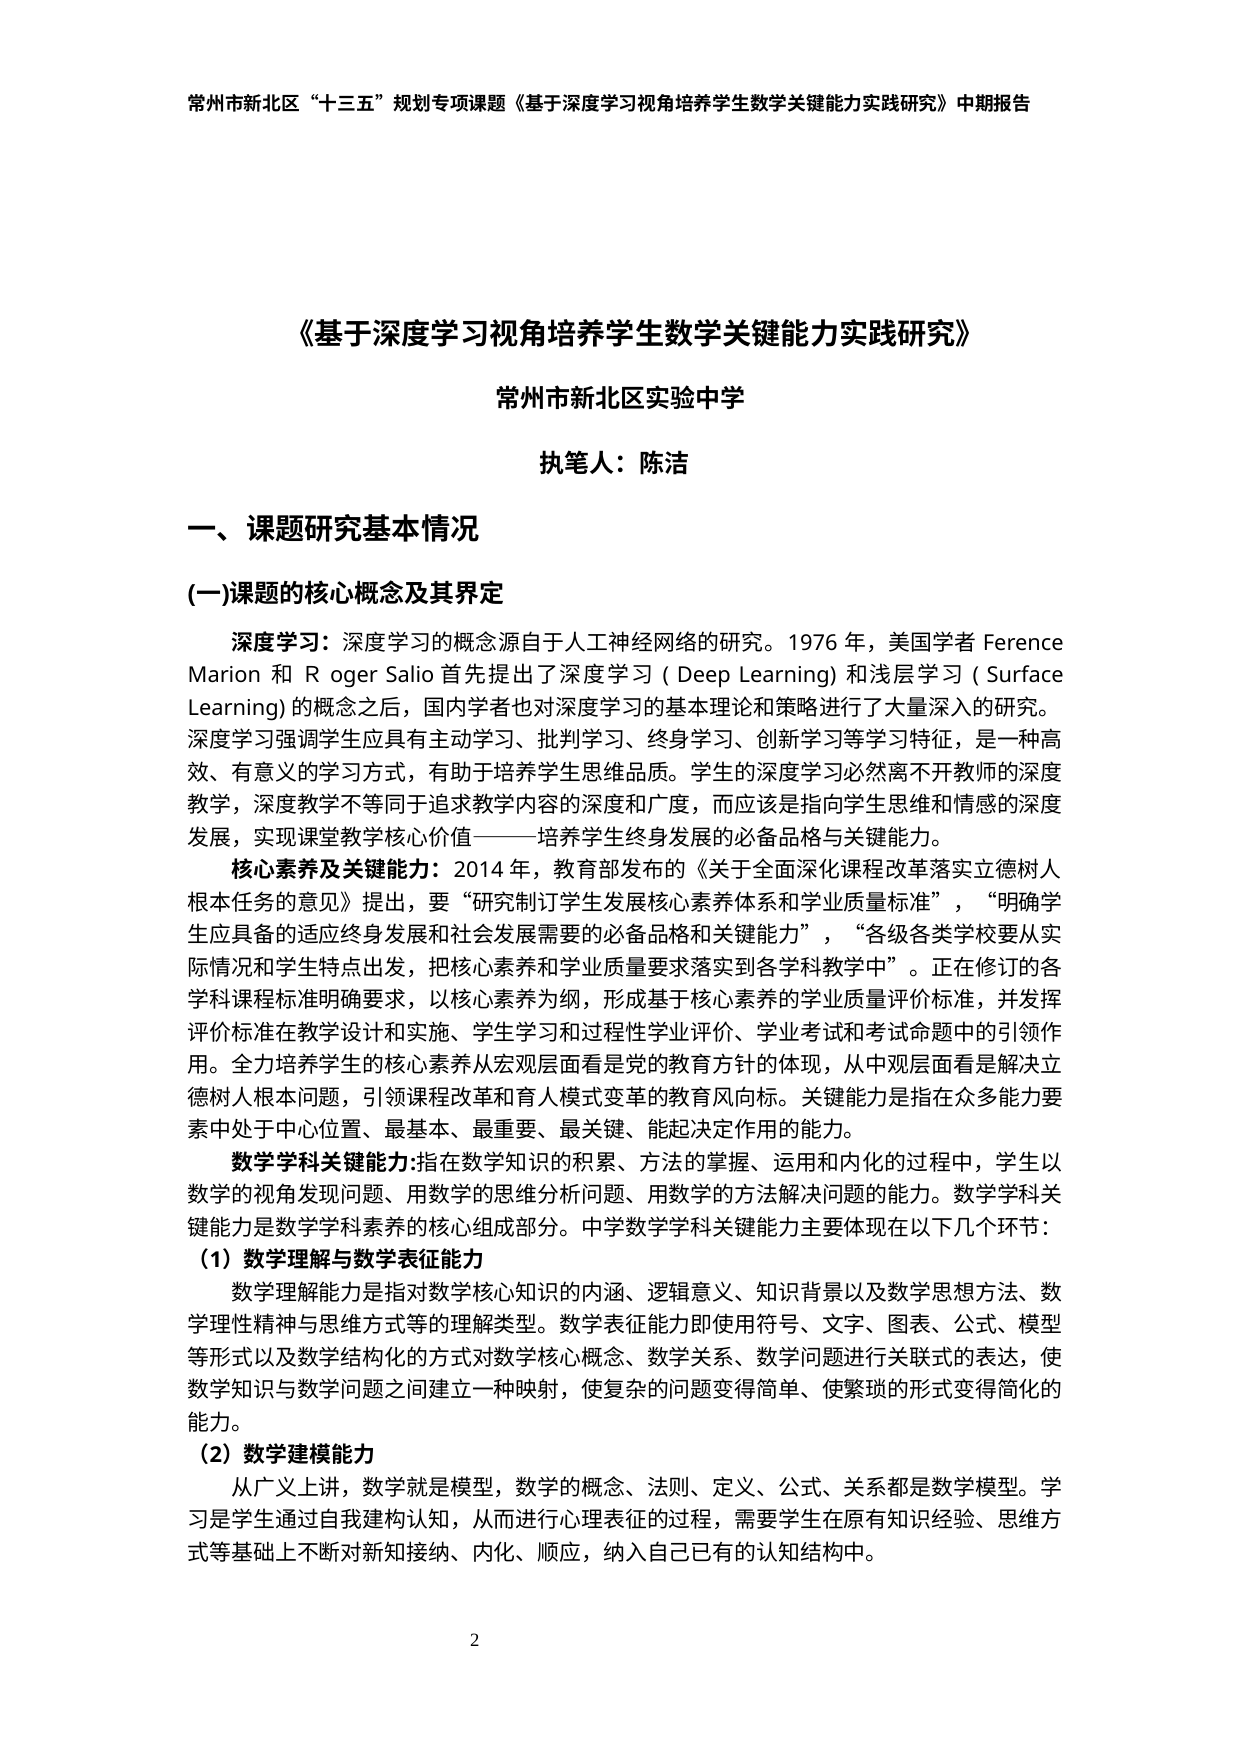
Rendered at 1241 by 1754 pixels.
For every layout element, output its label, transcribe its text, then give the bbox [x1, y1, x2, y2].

list 数学建模能力 [187, 1437, 1064, 1469]
text 执笔人：陈洁 [187, 429, 1053, 494]
list 数学理解能力是指对数学核心知识的内涵、逻辑意义、知识背景以及数学思想方法、数学理性精神与思维方式等的理解类型。数学表征能力即使用符号、文字、图表、公式、模型等形式以及数学结构化的方式对数学核心概念、数学关系、数学问题进行关联式的表达，使数学知识与数学问题之间建立一种映射，使复杂的问题变得简单、使繁琐的形式变得简化的能力。 [187, 1274, 1064, 1437]
list 数学理解与数学表征能力 [187, 1242, 1064, 1274]
text 深度学习：深度学习的概念源自于人工神经网络的研究。1976 年，美国学者 Ference Marion 和 Ｒoger Salio首先提出了深度学习 ( Deep Learning) 和浅层学习 ( Surface Learning) 的概念之后，国内学者也对深度学习的基本理论和策略进行了大量深入的研究。深度学习强调学生应具有主动学习、批判学习、终身学习、创新学习等学习特征，是一种高效、有意义的学习方式，有助于培养学生思维品质。学生的深度学习必然离不开教师的深度教学，深度教学不等同于追求教学内容的深度和广度，而应该是指向学生思维和情感的深度发展，实现课堂教学核心价值———培养学生终身发展的必备品格与关键能力。 [187, 624, 1064, 852]
list 课题研究基本情况 [187, 494, 1053, 559]
text 核心素养及关键能力：2014 年，教育部发布的《关于全面深化课程改革落实立德树人根本任务的意见》提出，要“研究制订学生发展核心素养体系和学业质量标准”，“明确学生应具备的适应终身发展和社会发展需要的必备品格和关键能力”，“各级各类学校要从实际情况和学生特点出发，把核心素养和学业质量要求落实到各学科教学中”。正在修订的各学科课程标准明确要求，以核心素养为纲，形成基于核心素养的学业质量评价标准，并发挥评价标准在教学设计和实施、学生学习和过程性学业评价、学业考试和考试命题中的引领作用。全力培养学生的核心素养从宏观层面看是党的教育方针的体现，从中观层面看是解决立德树人根本问题，引领课程改革和育人模式变革的教育风向标。关键能力是指在众多能力要素中处于中心位置、最基本、最重要、最关键、能起决定作用的能力。 [187, 852, 1064, 1144]
text 数学学科关键能力:指在数学知识的积累、方法的掌握、运用和内化的过程中，学生以数学的视角发现问题、用数学的思维分析问题、用数学的方法解决问题的能力。数学学科关键能力是数学学科素养的核心组成部分。中学数学学科关键能力主要体现在以下几个环节： [187, 1144, 1064, 1242]
text (一)课题的核心概念及其界定 [187, 559, 1053, 624]
list 从广义上讲，数学就是模型，数学的概念、法则、定义、公式、关系都是数学模型。学习是学生通过自我建构认知，从而进行心理表征的过程，需要学生在原有知识经验、思维方式等基础上不断对新知接纳、内化、顺应，纳入自己已有的认知结构中。 [187, 1469, 1064, 1567]
text 常州市新北区实验中学 [187, 364, 1053, 429]
text 《基于深度学习视角培养学生数学关键能力实践研究》 [187, 299, 1053, 364]
